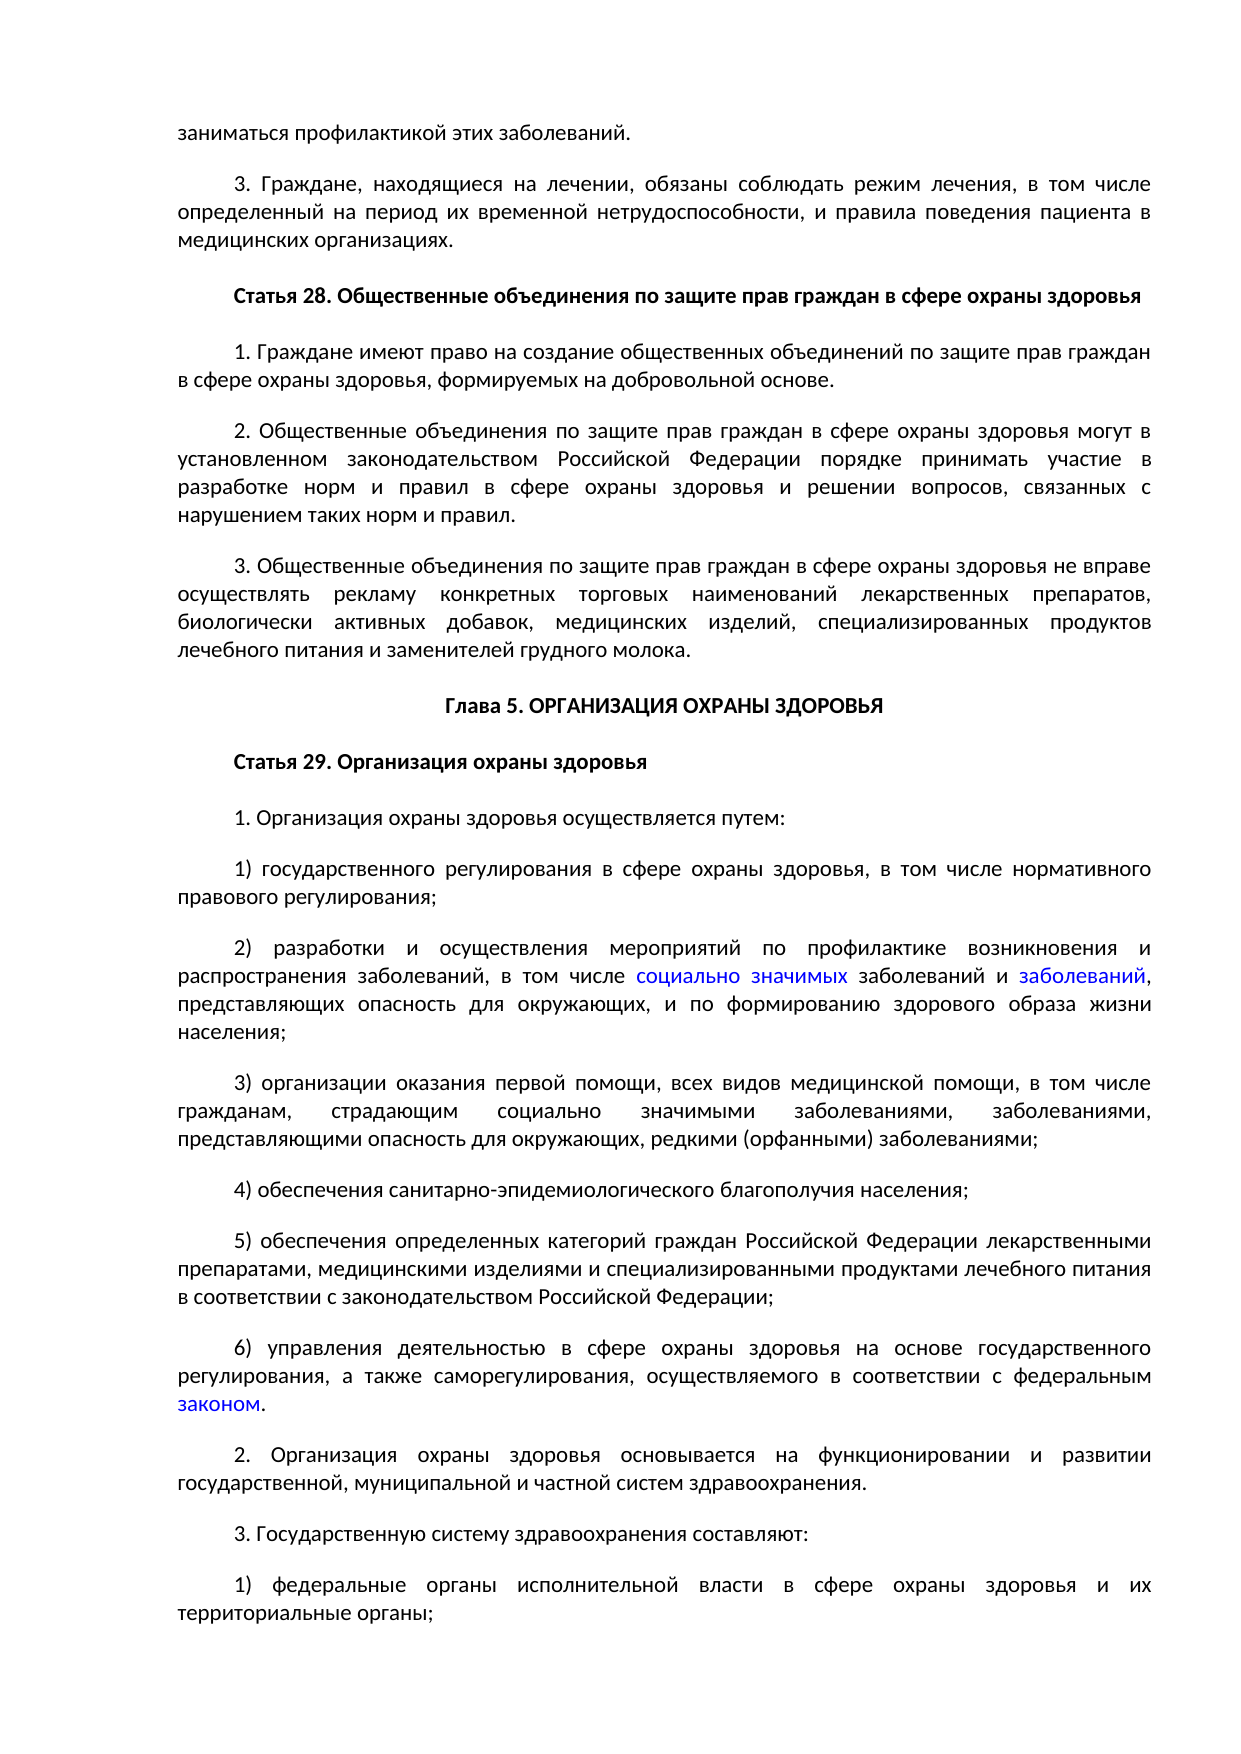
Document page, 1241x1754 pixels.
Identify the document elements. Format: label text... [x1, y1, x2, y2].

text 3) организации оказания первой помощи, всех видов медицинской помощи, в том числе гражданам, страдающим социально значимыми заболеваниями, заболеваниями, представляющими опасность для окружающих, редкими (орфанными) заболеваниями; [177, 1068, 1152, 1152]
text 2. Общественные объединения по защите прав граждан в сфере охраны здоровья могут в установленном законодательством Российской Федерации порядке принимать участие в разработке норм и правил в сфере охраны здоровья и решении вопросов, связанных с нарушением таких норм и правил. [177, 416, 1152, 528]
text 3. Общественные объединения по защите прав граждан в сфере охраны здоровья не вправе осуществлять рекламу конкретных торговых наименований лекарственных препаратов, биологически активных добавок, медицинских изделий, специализированных продуктов лечебного питания и заменителей грудного молока. [177, 551, 1152, 663]
text 4) обеспечения санитарно-эпидемиологического благополучия населения; [177, 1175, 1152, 1203]
text 2) разработки и осуществления мероприятий по профилактике возникновения и распространения заболеваний, в том числе социально значимых заболеваний и заболеваний, представляющих опасность для окружающих, и по формированию здорового образа жизни населения; [177, 933, 1152, 1045]
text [177, 118, 1152, 146]
text 1. Граждане имеют право на создание общественных объединений по защите прав граждан в сфере охраны здоровья, формируемых на добровольной основе. [177, 337, 1152, 393]
text 1) государственного регулирования в сфере охраны здоровья, в том числе нормативного правового регулирования; [177, 854, 1152, 910]
text 1) федеральные органы исполнительной власти в сфере охраны здоровья и их территориальные органы; [177, 1570, 1152, 1626]
title Глава 5. ОРГАНИЗАЦИЯ ОХРАНЫ ЗДОРОВЬЯ [177, 691, 1152, 719]
text 6) управления деятельностью в сфере охраны здоровья на основе государственного регулирования, а также саморегулирования, осуществляемого в соответствии с федеральным законом. [177, 1333, 1152, 1417]
text 5) обеспечения определенных категорий граждан Российской Федерации лекарственными препаратами, медицинскими изделиями и специализированными продуктами лечебного питания в соответствии с законодательством Российской Федерации; [177, 1226, 1152, 1310]
text 3. Граждане, находящиеся на лечении, обязаны соблюдать режим лечения, в том числе определенный на период их временной нетрудоспособности, и правила поведения пациента в медицинских организациях. [177, 169, 1152, 253]
text 3. Государственную систему здравоохранения составляют: [177, 1519, 1152, 1547]
title Статья 29. Организация охраны здоровья [177, 747, 1152, 775]
text 2. Организация охраны здоровья основывается на функционировании и развитии государственной, муниципальной и частной систем здравоохранения. [177, 1440, 1152, 1496]
text 1. Организация охраны здоровья осуществляется путем: [177, 803, 1152, 831]
title Статья 28. Общественные объединения по защите прав граждан в сфере охраны здоровья [177, 281, 1152, 309]
